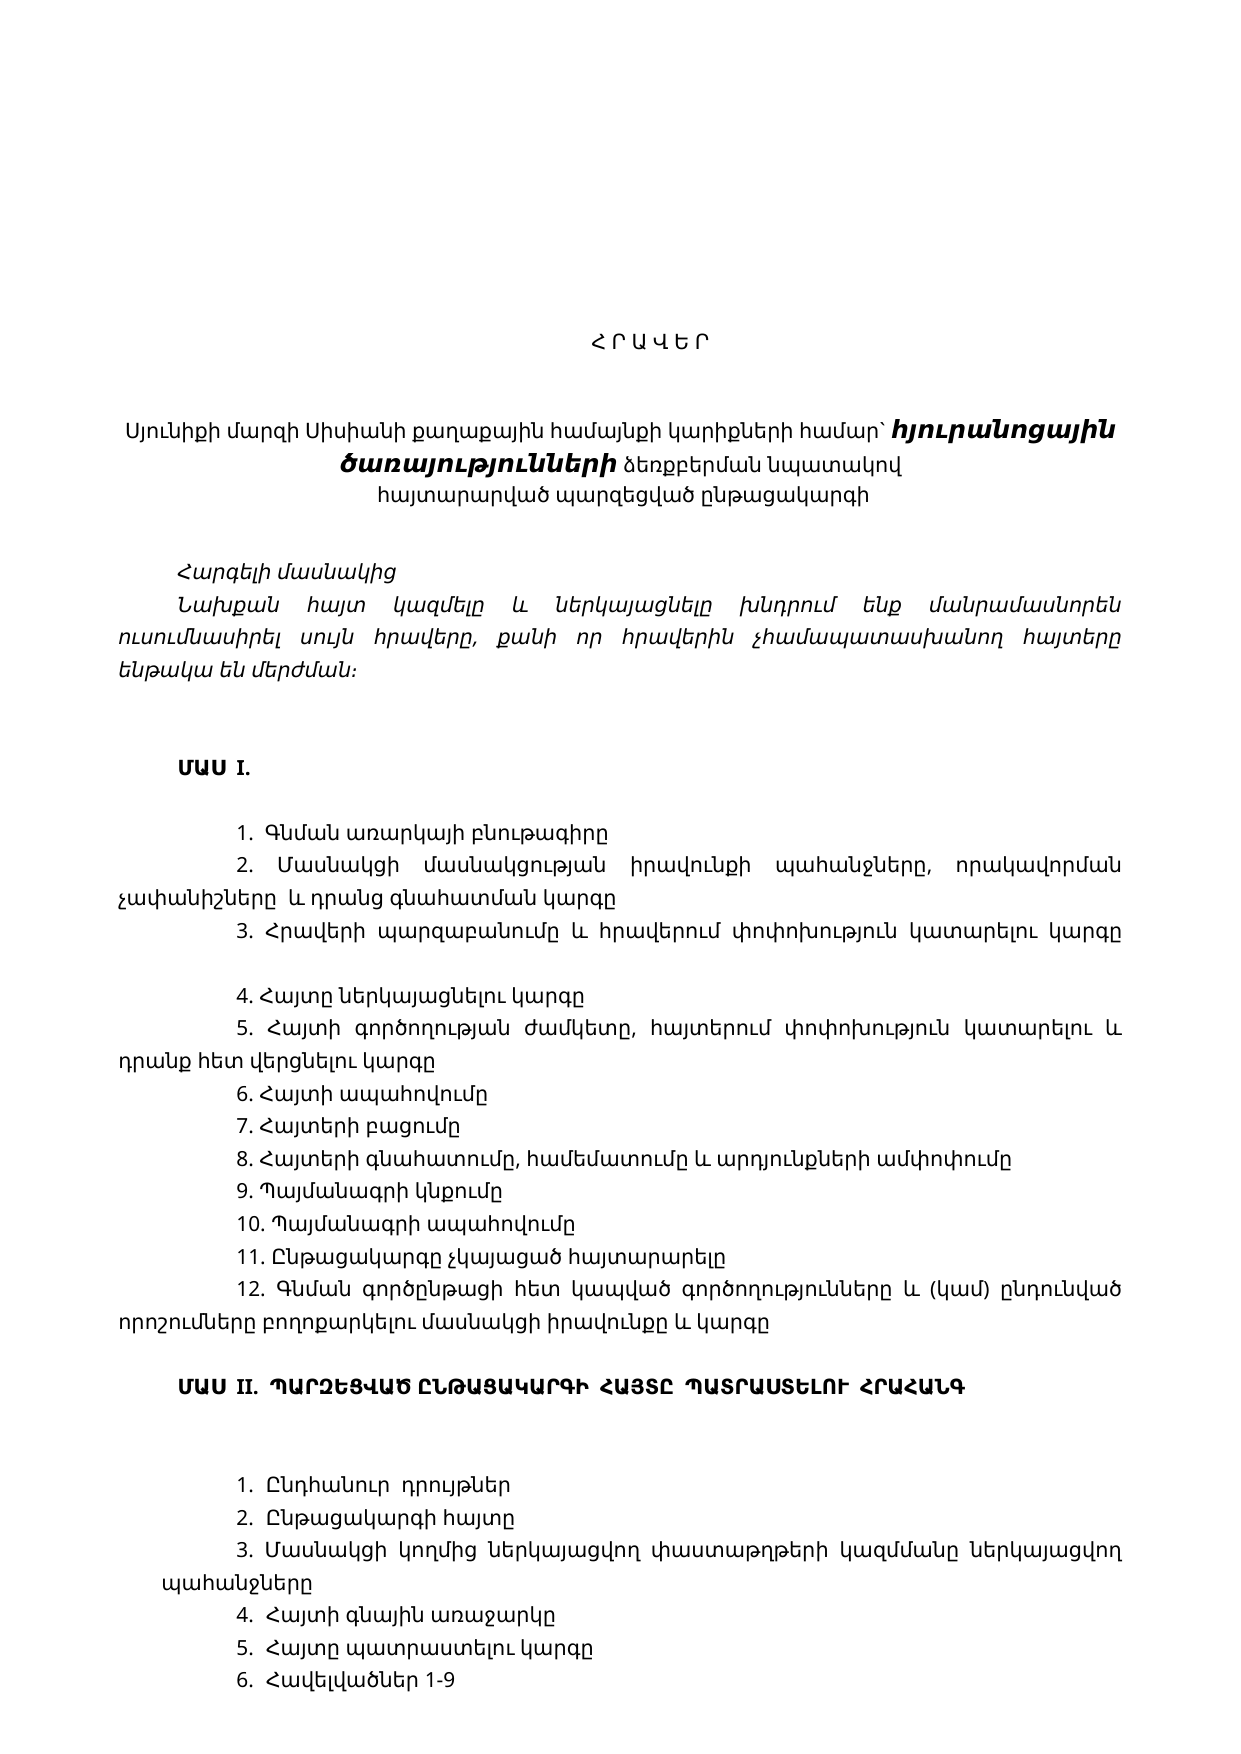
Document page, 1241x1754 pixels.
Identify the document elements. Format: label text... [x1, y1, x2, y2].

text 3. Հրավերի պարզաբանումը և հրավերում փոփոխություն կատարելու կարգը [118, 916, 1122, 977]
text հայտարարված պարզեցված ընթացակարգի [118, 480, 1123, 509]
text 6. Հավելվածներ 1-9 [118, 1666, 1122, 1694]
text 5. Հայտի գործողության ժամկետը, հայտերում փոփոխություն կատարելու և դրանք հետ վերցնելու կարգը [118, 1013, 1122, 1074]
text ՄԱՍ II. ՊԱՐԶԵՑՎԱԾ ԸՆԹԱՑԱԿԱՐԳԻ ՀԱՅՏԸ ՊԱՏՐԱՍՏԵԼՈՒ ՀՐԱՀԱՆԳ [118, 1372, 1122, 1401]
text 8. Հայտերի գնահատումը, համեմատումը և արդյունքների ամփոփումը [118, 1144, 1122, 1172]
text Նախքան հայտ կազմելը և ներկայացնելը խնդրում ենք մանրամասնորեն ուսումնասիրել սույն հրավերը, քանի որ հրավերին չհամապատասխանող հայտերը ենթակա են մերժման։ [118, 590, 1122, 683]
text 10. Պայմանագրի ապահովումը [118, 1209, 1122, 1238]
text 1. Գնման առարկայի բնութագիրը [118, 818, 1122, 846]
text 1. Ընդհանուր դրույթներ [118, 1470, 1122, 1498]
text 11. Ընթացակարգը չկայացած հայտարարելը [118, 1242, 1122, 1270]
text 7. Հայտերի բացումը [118, 1111, 1122, 1140]
text 12. Գնման գործընթացի հետ կապված գործողությունները և (կամ) ընդունված որոշումները բողոքարկելու մասնակցի իրավունքը և կարգը [118, 1274, 1122, 1335]
text 3. Մասնակցի կողմից ներկայացվող փաստաթղթերի կազմմանը ներկայացվող պահանջները [161, 1535, 1122, 1596]
text 9. Պայմանագրի կնքումը [118, 1177, 1122, 1205]
text ՄԱՍ I. [118, 753, 1122, 781]
text 5. Հայտը պատրաստելու կարգը [118, 1633, 1122, 1661]
text 4. Հայտը ներկայացնելու կարգը [118, 981, 1122, 1009]
text Հ Ր Ա Վ Ե Ր [118, 327, 1123, 355]
text 6. Հայտի ապահովումը [118, 1079, 1122, 1107]
text Հարգելի մասնակից [118, 557, 1122, 586]
text 2. Ընթացակարգի հայտը [118, 1503, 1122, 1531]
text Սյունիքի մարզի Սիսիանի քաղաքային համայնքի կարիքների համար` հյուրանոցային ծառայությունների ձեռքբերման նպատակով [118, 412, 1123, 480]
text 2. Մասնակցի մասնակցության իրավունքի պահանջները, որակավորման չափանիշները և դրանց գնահատման կարգը [118, 851, 1122, 912]
text 4. Հայտի գնային առաջարկը [118, 1600, 1122, 1629]
